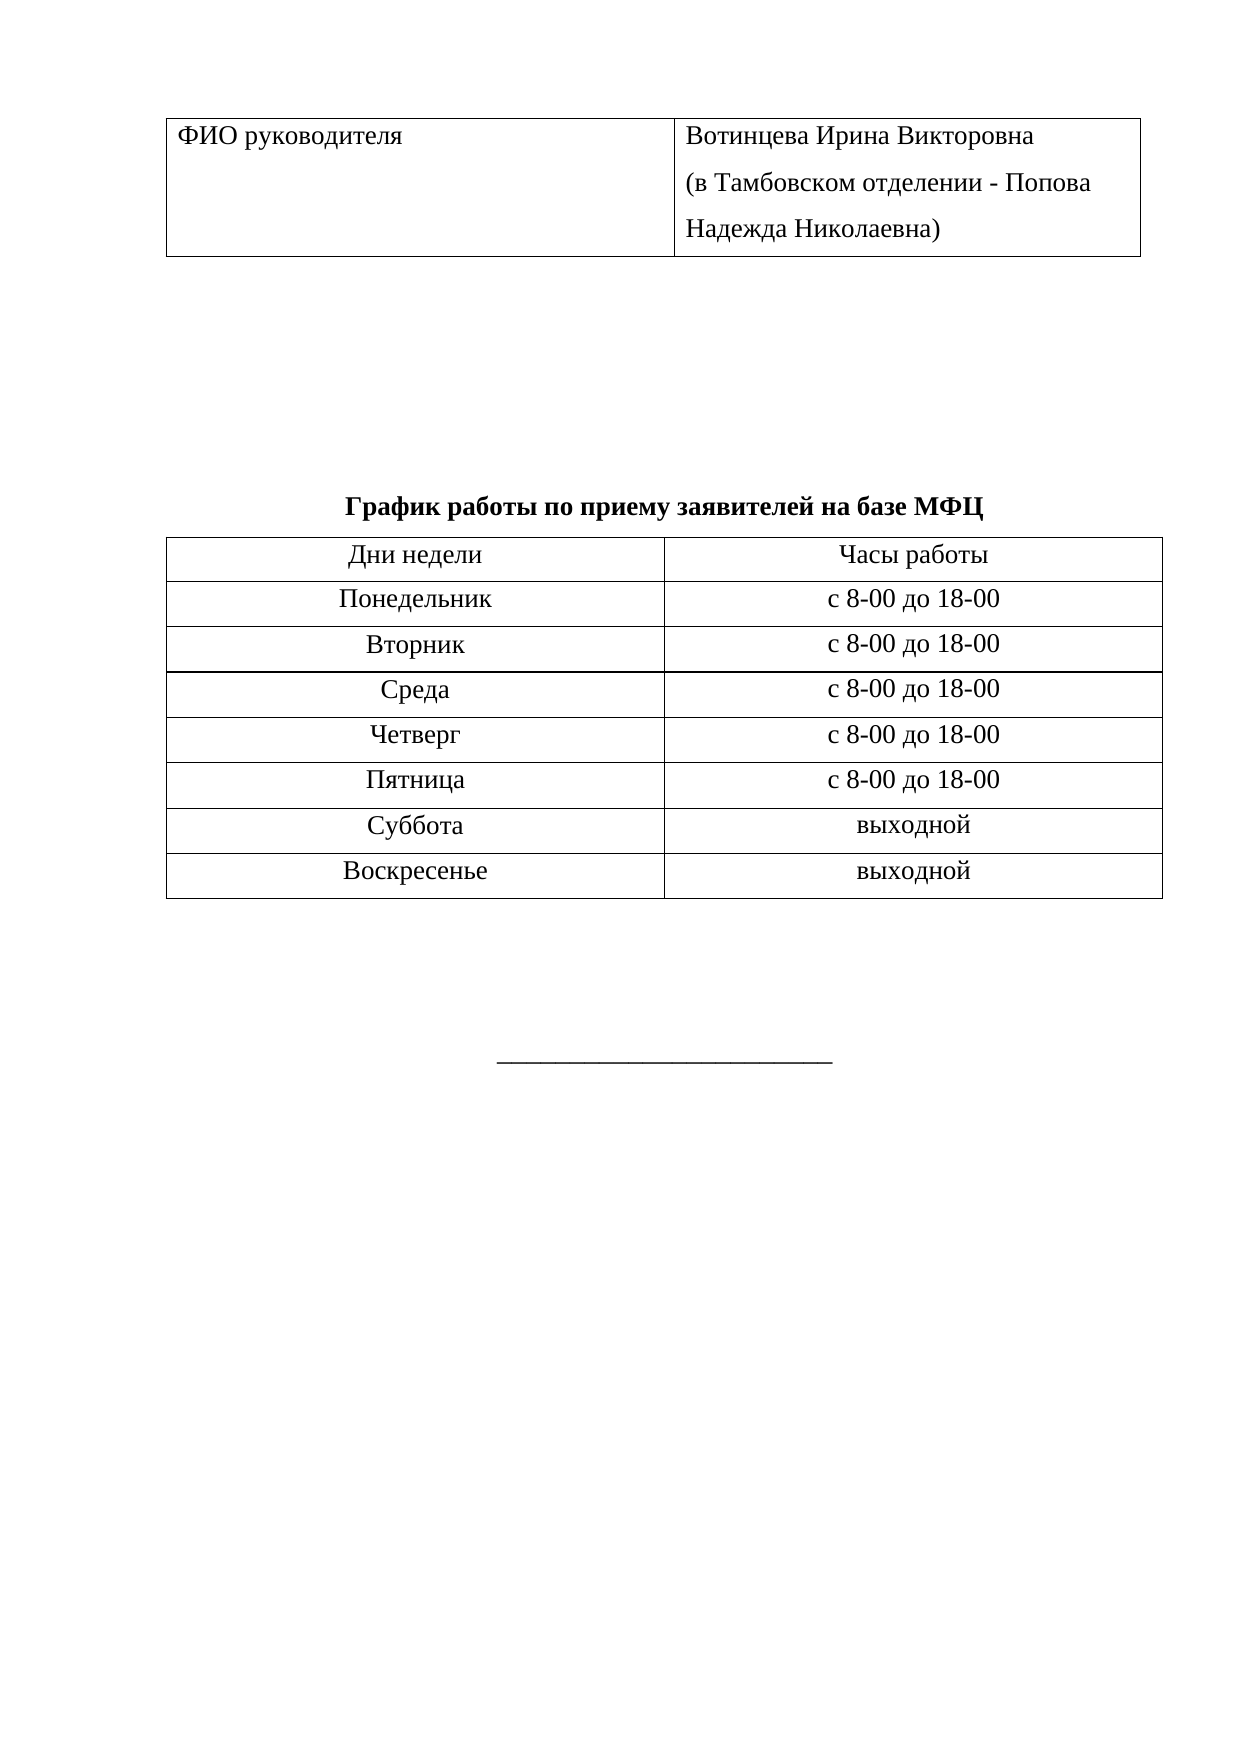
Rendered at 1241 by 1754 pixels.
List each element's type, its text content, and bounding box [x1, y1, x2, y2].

table_cell Вторник [167, 627, 664, 671]
table_cell выходной [665, 854, 1162, 898]
table_cell с 8-00 до 18-00 [665, 582, 1162, 626]
table_cell ФИО руководителя [167, 119, 674, 256]
table_cell с 8-00 до 18-00 [665, 673, 1162, 717]
table_header Дни недели [167, 538, 664, 581]
text _______________________ [177, 1033, 1152, 1067]
table_cell Пятница [167, 763, 664, 807]
table_cell Четверг [167, 718, 664, 762]
table_header Часы работы [665, 538, 1162, 581]
table_cell Вотинцева Ирина Викторовна (в Тамбовском отделении - Попова Надежда Николаевна) [675, 119, 1140, 256]
table_cell Воскресенье [167, 854, 664, 898]
table_cell с 8-00 до 18-00 [665, 627, 1162, 671]
table_cell с 8-00 до 18-00 [665, 718, 1162, 762]
table_cell выходной [665, 809, 1162, 853]
table_cell Понедельник [167, 582, 664, 626]
table_cell с 8-00 до 18-00 [665, 763, 1162, 807]
table_cell Среда [167, 673, 664, 717]
text График работы по приему заявителей на базе МФЦ [177, 490, 1152, 521]
table_cell Суббота [167, 809, 664, 853]
